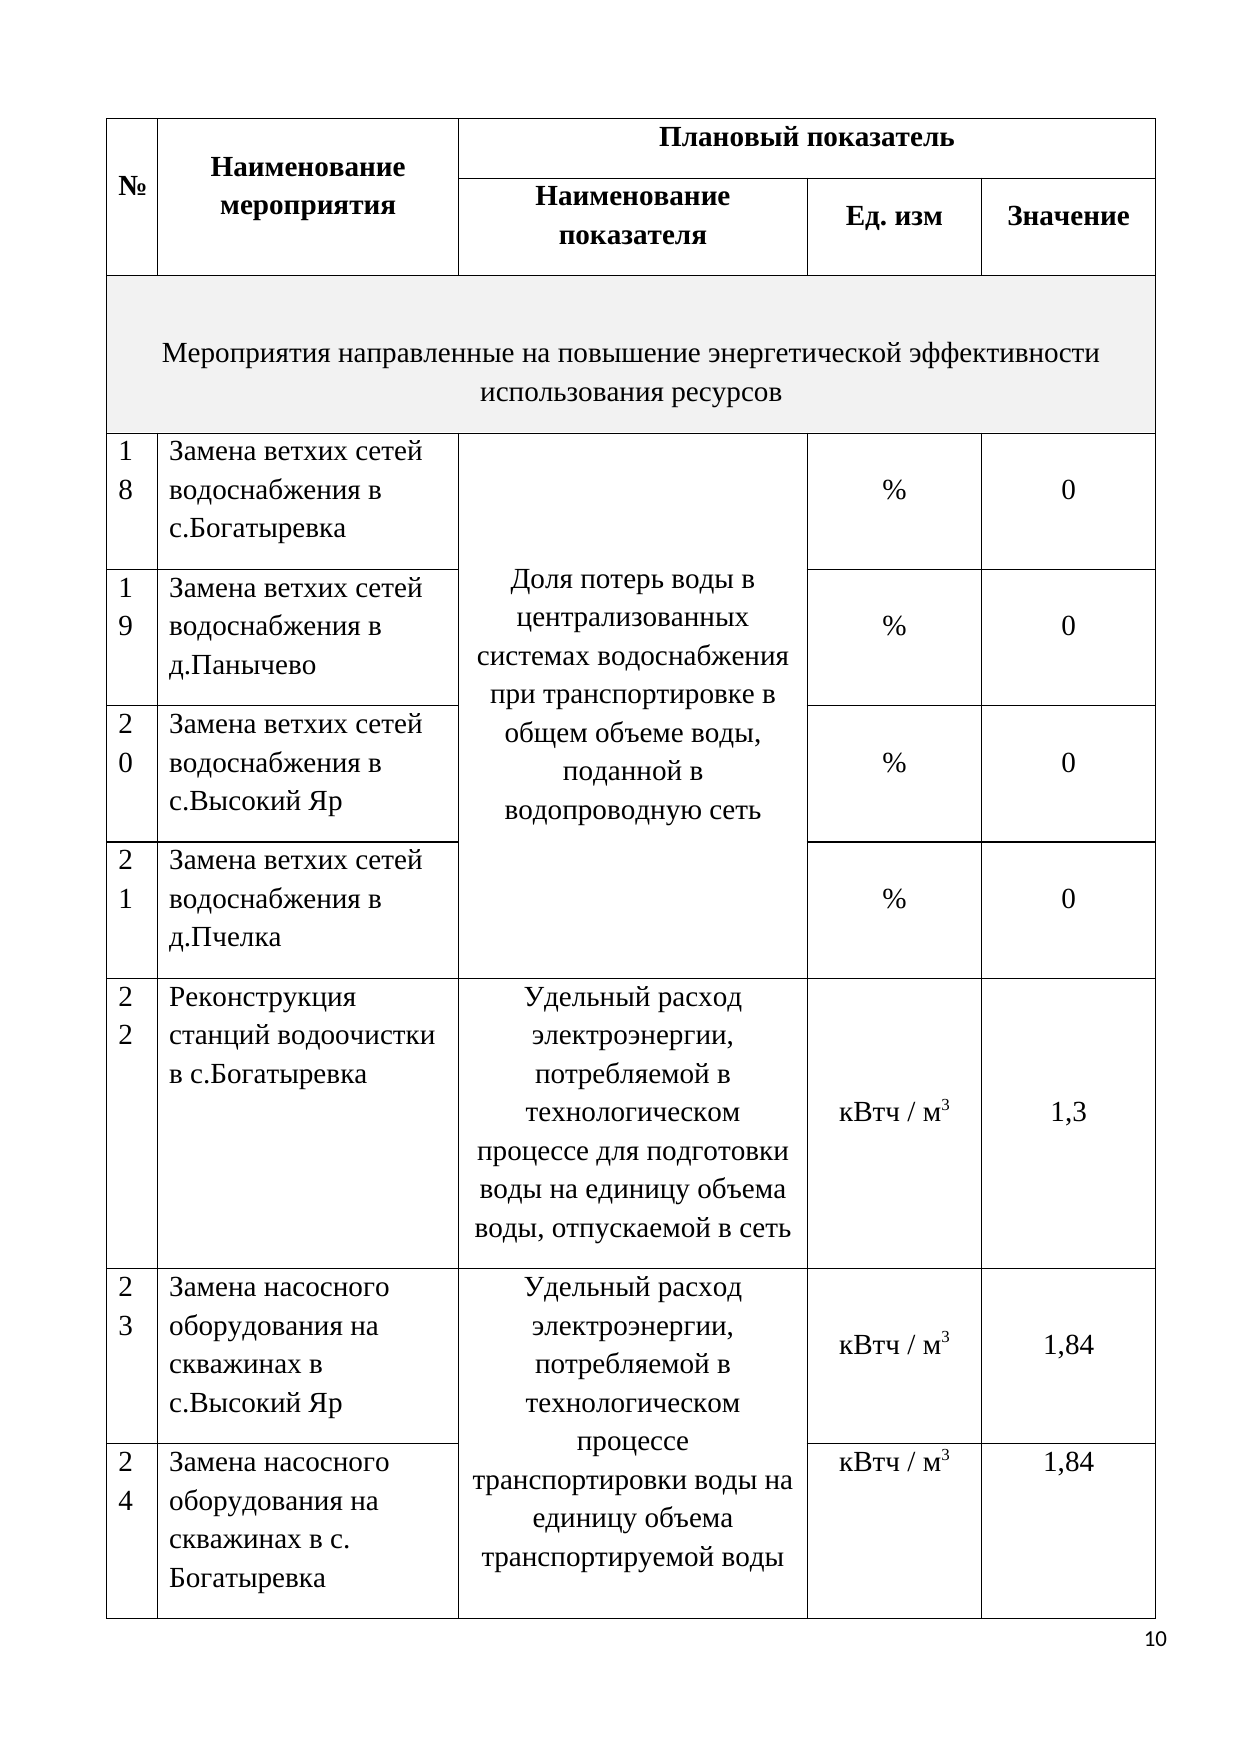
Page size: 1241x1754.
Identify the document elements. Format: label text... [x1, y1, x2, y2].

table_cell 1,84 [982, 1444, 1155, 1618]
table_cell Замена насосного оборудования на скважинах в с.Высокий Яр [158, 1269, 458, 1443]
table_cell 21 [107, 843, 157, 978]
table_cell Замена ветхих сетей водоснабжения в д.Панычево [158, 570, 458, 705]
table_cell Замена насосного оборудования на скважинах в с. Богатыревка [158, 1444, 458, 1618]
table_cell Наименование показателя [459, 179, 807, 275]
table_header Наименование мероприятия [158, 119, 458, 275]
table_cell 20 [107, 706, 157, 841]
table_cell Удельный расход электроэнергии, потребляемой в технологическом процессе транспортировки воды на единицу объема транспортируемой воды [459, 1269, 807, 1618]
table_cell кВтч / м3 [808, 979, 981, 1268]
table_cell 23 [107, 1269, 157, 1443]
table_cell 1,3 [982, 979, 1155, 1268]
table_cell кВтч / м3 [808, 1444, 981, 1618]
table_cell 0 [982, 570, 1155, 705]
table_cell Значение [982, 179, 1155, 275]
table_cell Доля потерь воды в централизованных системах водоснабжения при транспортировке в общем объеме воды, поданной в водопроводную сеть [459, 434, 807, 978]
table_cell Замена ветхих сетей водоснабжения в с.Богатыревка [158, 434, 458, 569]
table_cell 1,84 [982, 1269, 1155, 1443]
table_cell Удельный расход электроэнергии, потребляемой в технологическом процессе для подготовки воды на единицу объема воды, отпускаемой в сеть [459, 979, 807, 1268]
table_header № [107, 119, 157, 275]
table_cell 0 [982, 706, 1155, 841]
table_cell Замена ветхих сетей водоснабжения в с.Высокий Яр [158, 706, 458, 841]
table_cell % [808, 570, 981, 705]
table_cell 0 [982, 843, 1155, 978]
table_cell 19 [107, 570, 157, 705]
table_cell 18 [107, 434, 157, 569]
table_cell 0 [982, 434, 1155, 569]
table_cell 22 [107, 979, 157, 1268]
table_cell % [808, 706, 981, 841]
table_cell кВтч / м3 [808, 1269, 981, 1443]
table_cell Реконструкция станций водоочистки в с.Богатыревка [158, 979, 458, 1268]
table_cell Замена ветхих сетей водоснабжения в д.Пчелка [158, 843, 458, 978]
table_header Плановый показатель [459, 119, 1155, 177]
table_cell 24 [107, 1444, 157, 1618]
table_cell % [808, 434, 981, 569]
table_cell Мероприятия направленные на повышение энергетической эффективности использования ресурсов [107, 276, 1155, 432]
table_cell Ед. изм [808, 179, 981, 275]
table_cell % [808, 843, 981, 978]
